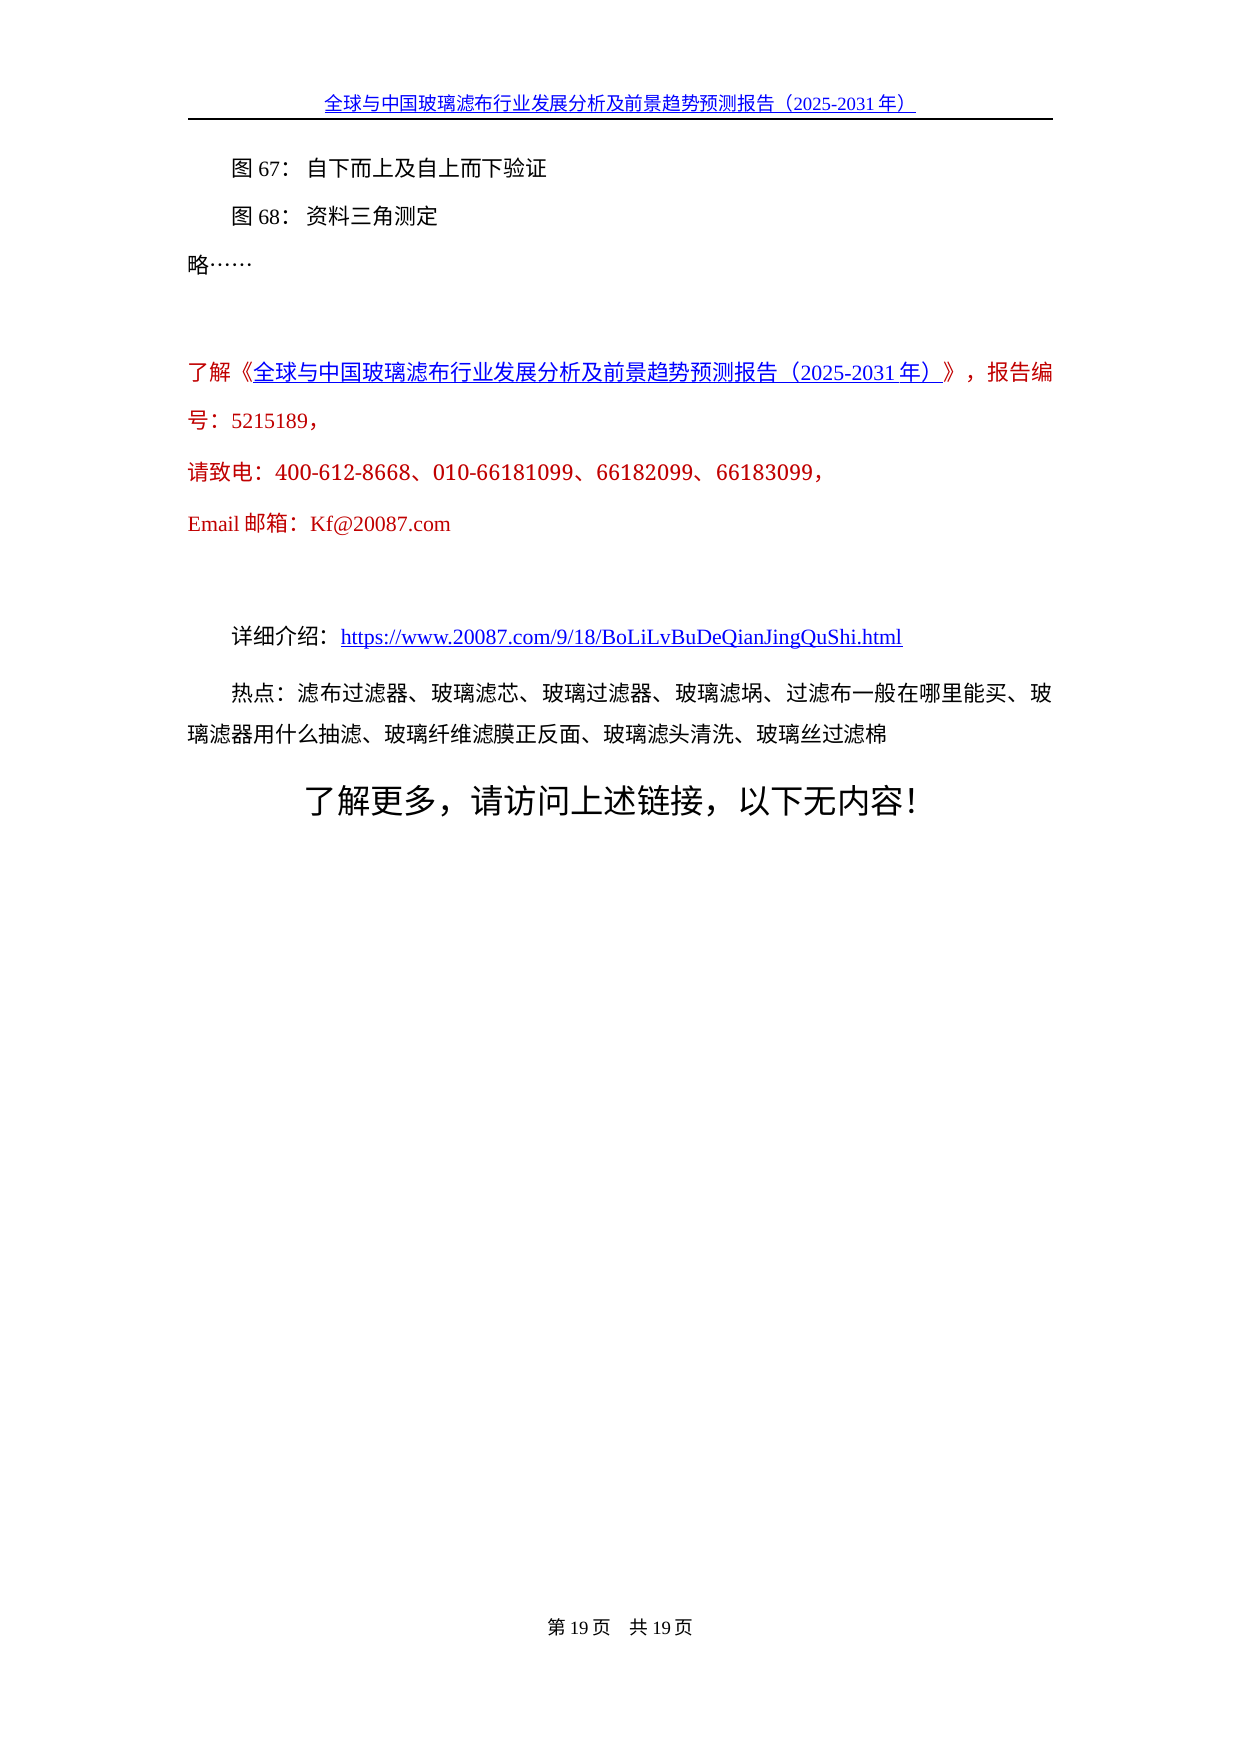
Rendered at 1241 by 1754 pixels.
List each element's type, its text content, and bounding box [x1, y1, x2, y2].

text 详细介绍：https://www.20087.com/9/18/BoLiLvBuDeQianJingQuShi.html [187, 619, 1053, 651]
text 了解《全球与中国玻璃滤布行业发展分析及前景趋势预测报告（2025-2031年）》，报告编号：5215189， [187, 354, 1053, 435]
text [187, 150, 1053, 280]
text 热点：滤布过滤器、玻璃滤芯、玻璃过滤器、玻璃滤埚、过滤布一般在哪里能买、玻璃滤器用什么抽滤、玻璃纤维滤膜正反面、玻璃滤头清洗、玻璃丝过滤棉 [187, 676, 1053, 749]
title 了解更多，请访问上述链接，以下无内容！ [187, 766, 1053, 831]
text 请致电：400-612-8668、010-66181099、66182099、66183099， [187, 454, 1053, 487]
text Email邮箱：Kf@20087.com [187, 506, 1053, 538]
